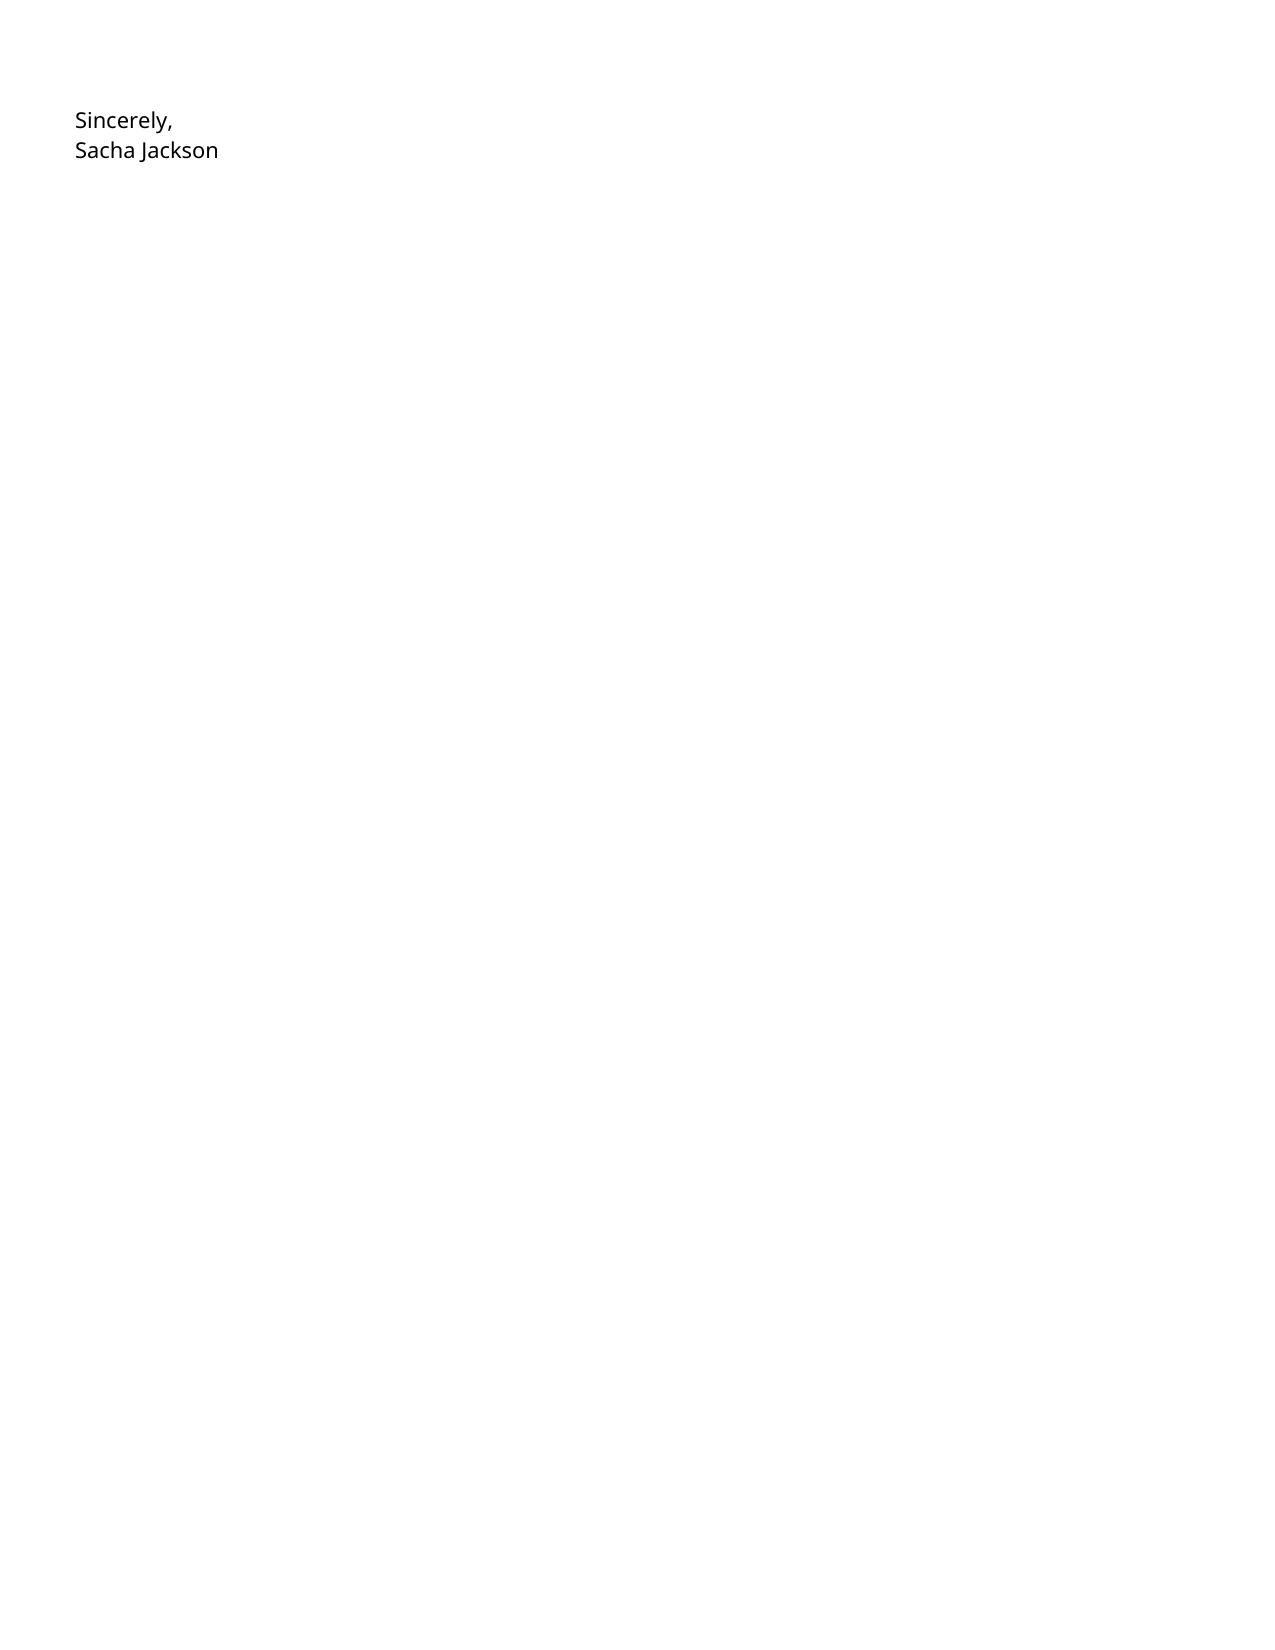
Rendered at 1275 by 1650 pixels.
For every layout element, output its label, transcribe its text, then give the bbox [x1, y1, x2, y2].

text Sincerely, [75, 105, 1200, 134]
text Sacha Jackson [75, 134, 1200, 164]
